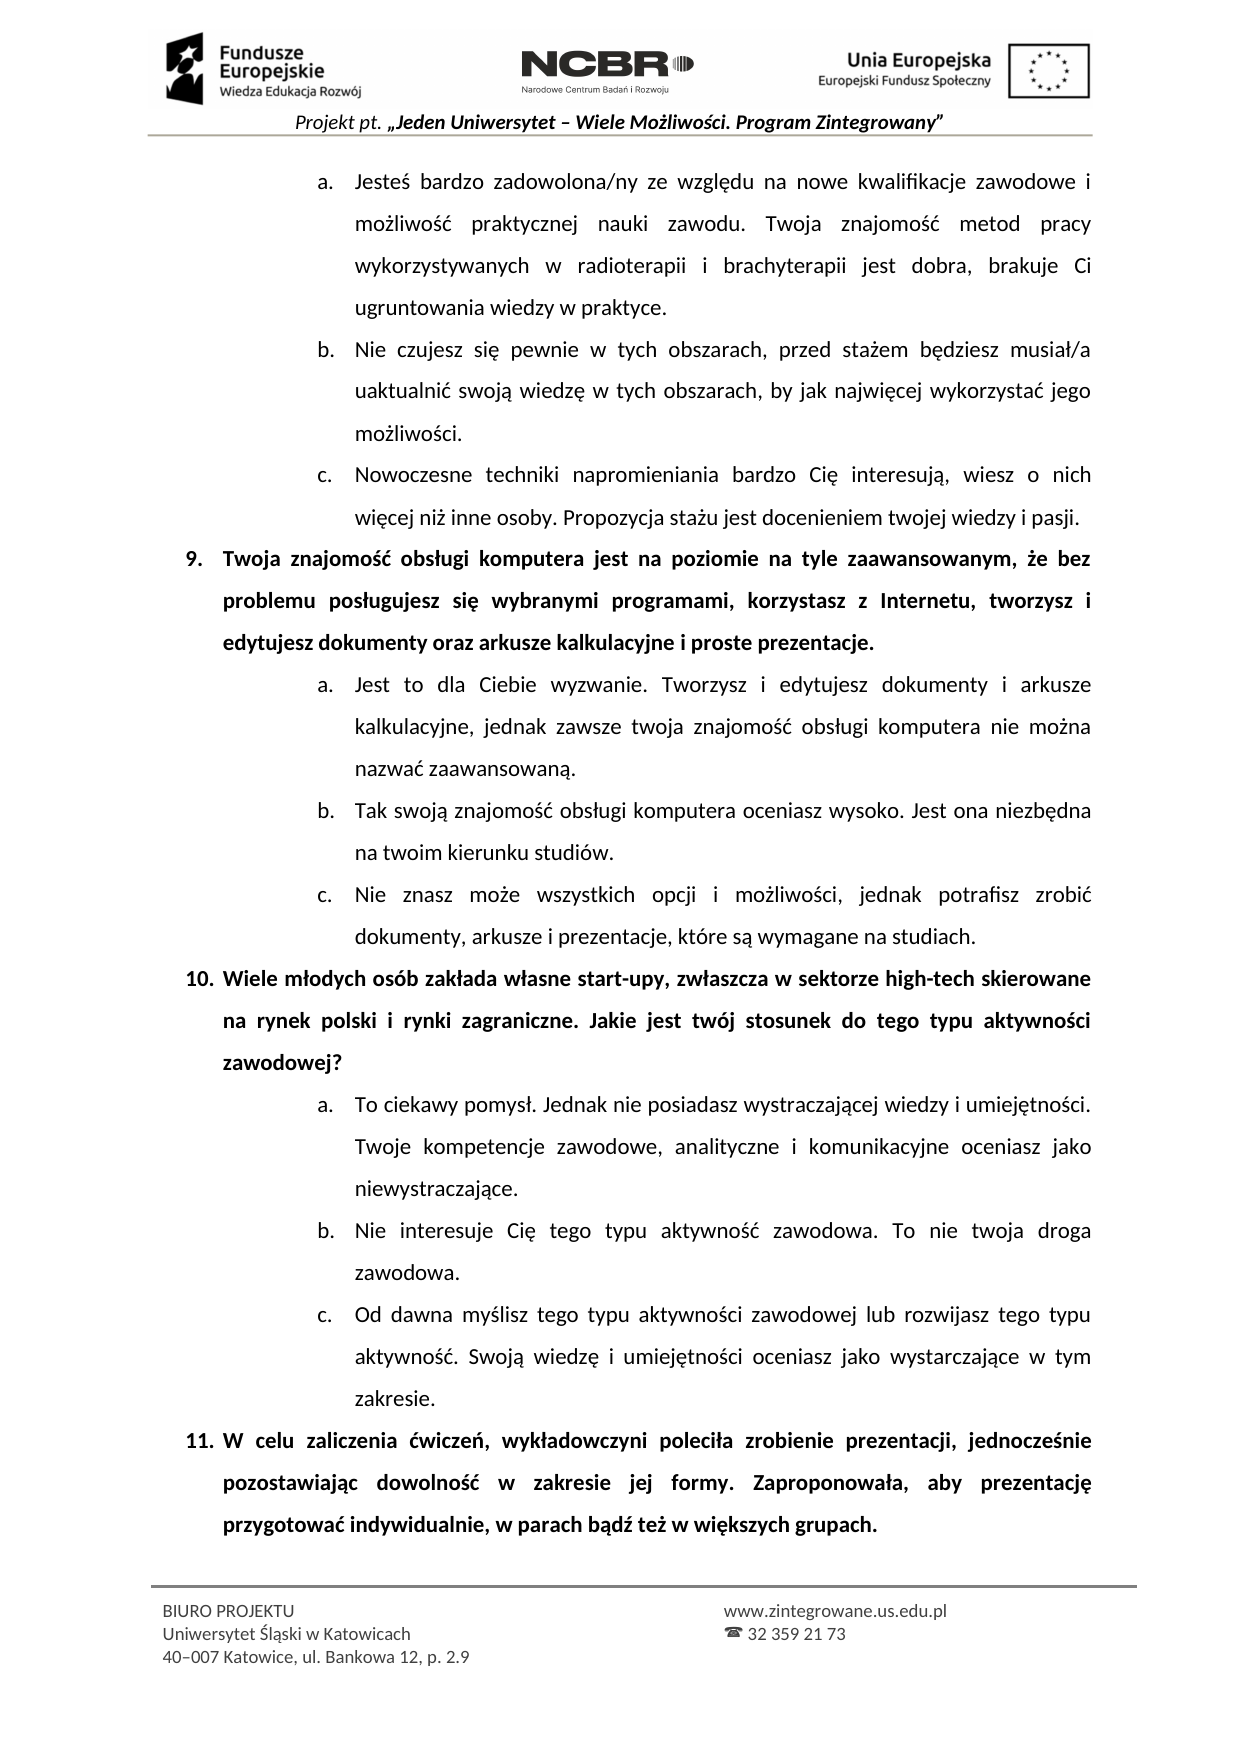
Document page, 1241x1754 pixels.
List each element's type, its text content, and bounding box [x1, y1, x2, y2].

picture [147, 29, 1093, 109]
list Nowoczesne techniki napromieniania bardzo Cię interesują, wiesz o nich więcej niż inne osoby. Propozycja stażu jest docenieniem twojej wiedzy i pasji. [317, 461, 1092, 531]
list Nie interesuje Cię tego typu aktywność zawodowa. To nie twoja droga zawodowa. [317, 1216, 1092, 1286]
list Jest to dla Ciebie wyzwanie. Tworzysz i edytujesz dokumenty i arkusze kalkulacyjne, jednak zawsze twoja znajomość obsługi komputera nie można nazwać zaawansowaną. [317, 671, 1092, 782]
list Nie czujesz się pewnie w tych obszarach, przed stażem będziesz musiał/a uaktualnić swoją wiedzę w tych obszarach, by jak najwięcej wykorzystać jego możliwości. [317, 335, 1092, 447]
list W celu zaliczenia ćwiczeń, wykładowczyni poleciła zrobienie prezentacji, jednocześnie pozostawiając dowolność w zakresie jej formy. Zaproponowała, aby prezentację przygotować indywidualnie, w parach bądź też w większych grupach. [185, 1426, 1092, 1538]
list Nie znasz może wszystkich opcji i możliwości, jednak potrafisz zrobić dokumenty, arkusze i prezentacje, które są wymagane na studiach. [317, 880, 1092, 950]
list Jesteś bardzo zadowolona/ny ze względu na nowe kwalifikacje zawodowe i możliwość praktycznej nauki zawodu. Twoja znajomość metod pracy wykorzystywanych w radioterapii i brachyterapii jest dobra, brakuje Ci ugruntowania wiedzy w praktyce. [317, 167, 1092, 321]
list Tak swoją znajomość obsługi komputera oceniasz wysoko. Jest ona niezbędna na twoim kierunku studiów. [317, 796, 1092, 866]
list Wiele młodych osób zakłada własne start-upy, zwłaszcza w sektorze high-tech skierowane na rynek polski i rynki zagraniczne. Jakie jest twój stosunek do tego typu aktywności zawodowej? [185, 964, 1092, 1076]
list To ciekawy pomysł. Jednak nie posiadasz wystraczającej wiedzy i umiejętności. Twoje kompetencje zawodowe, analityczne i komunikacyjne oceniasz jako niewystraczające. [317, 1090, 1092, 1202]
list Od dawna myślisz tego typu aktywności zawodowej lub rozwijasz tego typu aktywność. Swoją wiedzę i umiejętności oceniasz jako wystarczające w tym zakresie. [317, 1300, 1092, 1412]
list Twoja znajomość obsługi komputera jest na poziomie na tyle zaawansowanym, że bez problemu posługujesz się wybranymi programami, korzystasz z Internetu, tworzysz i edytujesz dokumenty oraz arkusze kalkulacyjne i proste prezentacje. [185, 544, 1092, 657]
